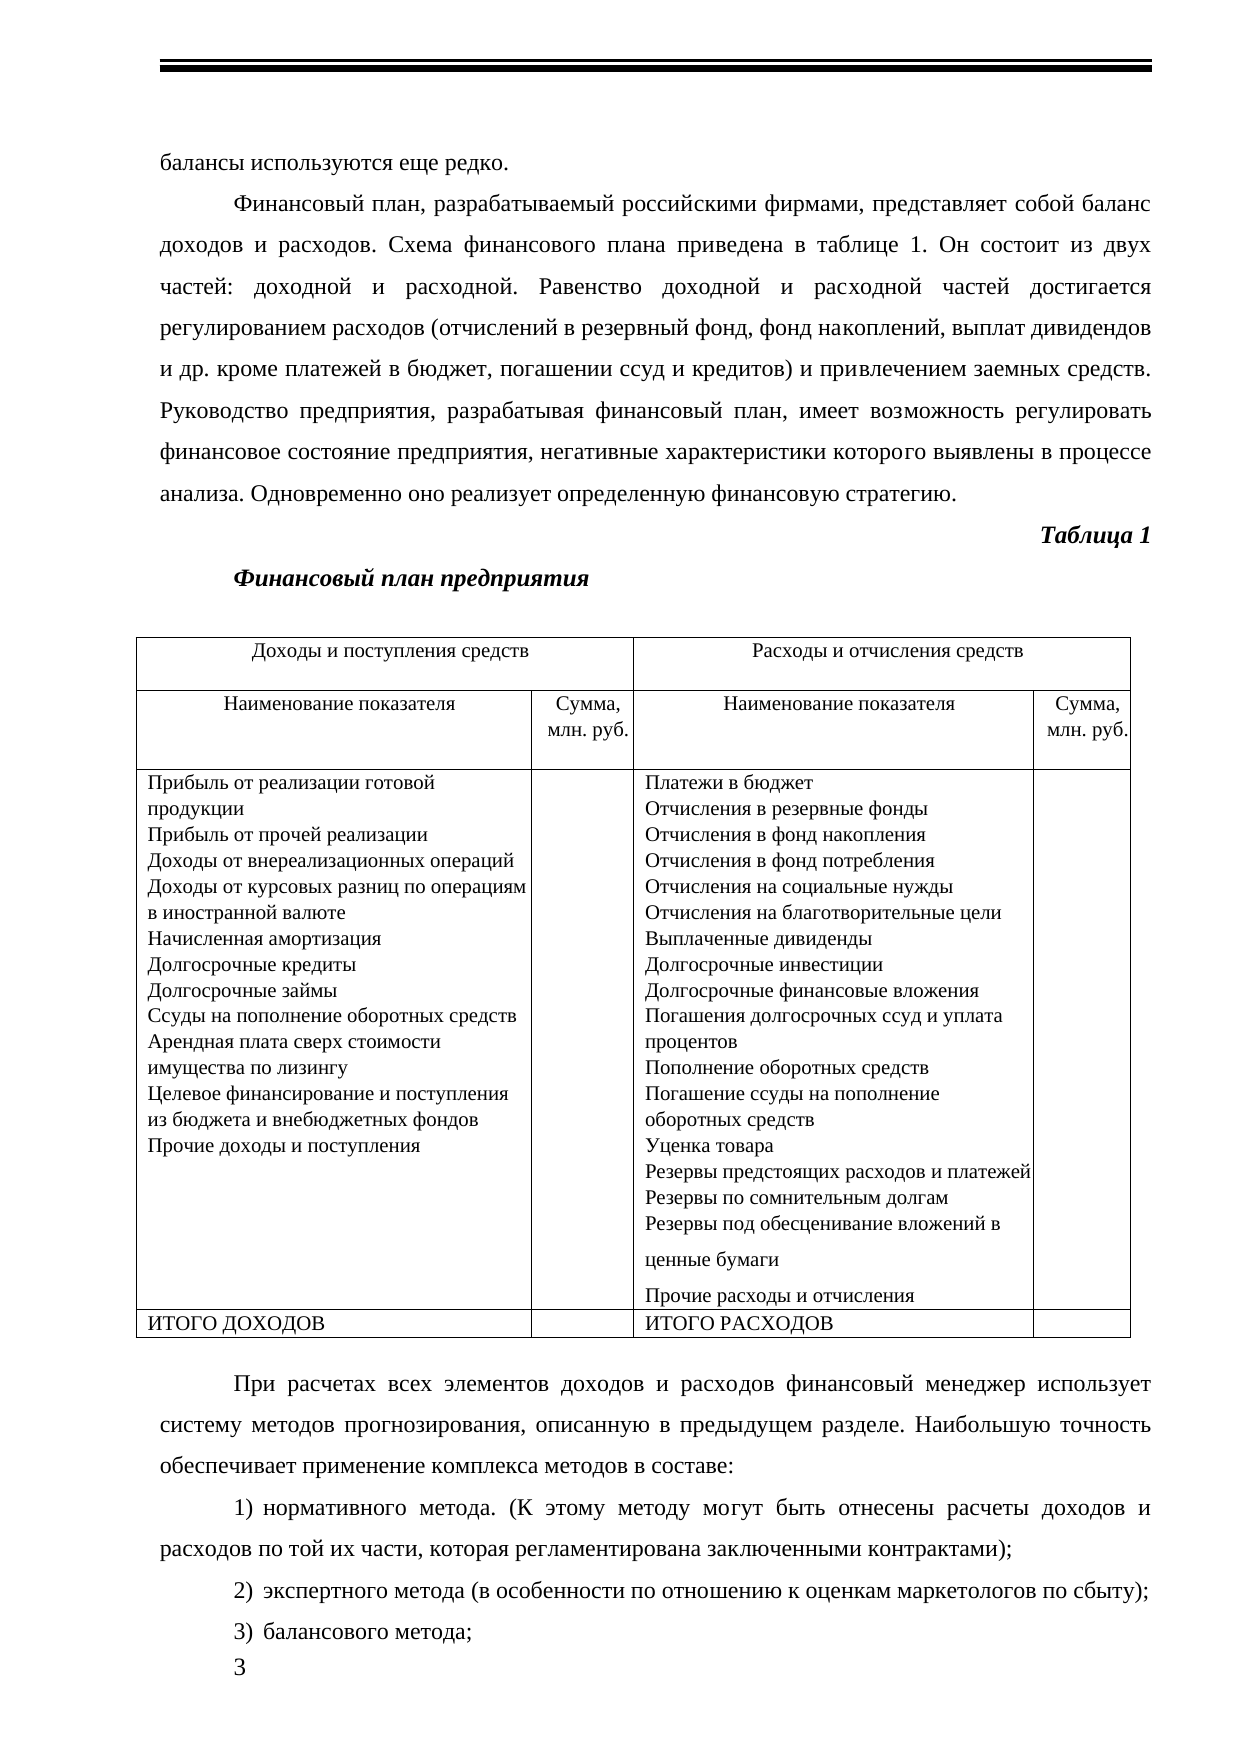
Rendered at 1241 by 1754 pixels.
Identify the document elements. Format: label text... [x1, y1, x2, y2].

table_cell ИТОГО ДОХОДОВ [137, 1310, 531, 1337]
text Таблица 1 [159, 520, 1152, 549]
table_cell [532, 770, 633, 1309]
list балансового метода; [159, 1617, 1152, 1644]
table_cell ИТОГО РАСХОДОВ [634, 1310, 1033, 1337]
table_cell [1034, 770, 1130, 1309]
table_header Доходы и поступления средств [137, 638, 633, 690]
table_cell Наименование показателя [634, 691, 1033, 769]
table_cell Наименование показателя [137, 691, 531, 769]
text При расчетах всех элементов доходов и расходов финансовый менеджер использует систему методов прогнозирования, описанную в предыдущем разделе. Наибольшую точность обеспечивает применение комплекса методов в составе: [159, 1369, 1152, 1479]
table_cell Сумма, млн. руб. [532, 691, 633, 769]
table_cell [532, 1310, 633, 1337]
text Финансовый план, разрабатываемый российскими фирмами, представляет собой баланс доходов и расходов. Схема финансового плана приведена в таблице 1. Он состоит из двух частей: доходной и расходной. Равенство доходной и расходной частей достигается регулированием расходов (отчислений в резервный фонд, фонд накоплений, выплат дивидендов и др. кроме платежей в бюджет, погашении ссуд и кредитов) и привлечением заемных средств. Руководство предприятия, разрабатывая финансовый план, имеет возможность регулировать финансовое состояние предприятия, негативные характеристики которого выявлены в процессе анализа. Одновременно оно реализует определенную финансовую стратегию. [159, 189, 1152, 506]
list нормативного метода. (К этому методу могут быть отнесены расчеты доходов и расходов по той их части, которая регламентирована заключенными контрактами); [159, 1493, 1152, 1562]
table_cell Прибыль от реализации готовой продукции Прибыль от прочей реализации Доходы от внереализационных операций Доходы от курсовых разниц по операциям в иностранной валюте Начисленная амортизация Долгосрочные кредиты Долгосрочные займы Ссуды на пополнение оборотных средств Арендная плата сверх стоимости имущества по лизингу Целевое финансирование и поступления из бюджета и внебюджетных фондов Прочие доходы и поступления [137, 770, 531, 1309]
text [159, 148, 1152, 175]
table_header Расходы и отчисления средств [634, 638, 1130, 690]
list экспертного метода (в особенности по отношению к оценкам маркетологов по сбыту); [159, 1576, 1152, 1603]
table_cell Платежи в бюджет Отчисления в резервные фонды Отчисления в фонд накопления Отчисления в фонд потребления Отчисления на социальные нужды Отчисления на благотворительные цели Выплаченные дивиденды Долгосрочные инвестиции Долгосрочные финансовые вложения Погашения долгосрочных ссуд и уплата процентов Пополнение оборотных средств Погашение ссуды на пополнение оборотных средств Уценка товара Резервы предстоящих расходов и платежей Резервы по сомнительным долгам Резервы под обесценивание вложений в ценные бумаги Прочие расходы и отчисления [634, 770, 1033, 1309]
table_cell [1034, 1310, 1130, 1337]
text Финансовый план предприятия [159, 563, 1152, 592]
table_cell Сумма, млн. руб. [1034, 691, 1130, 769]
